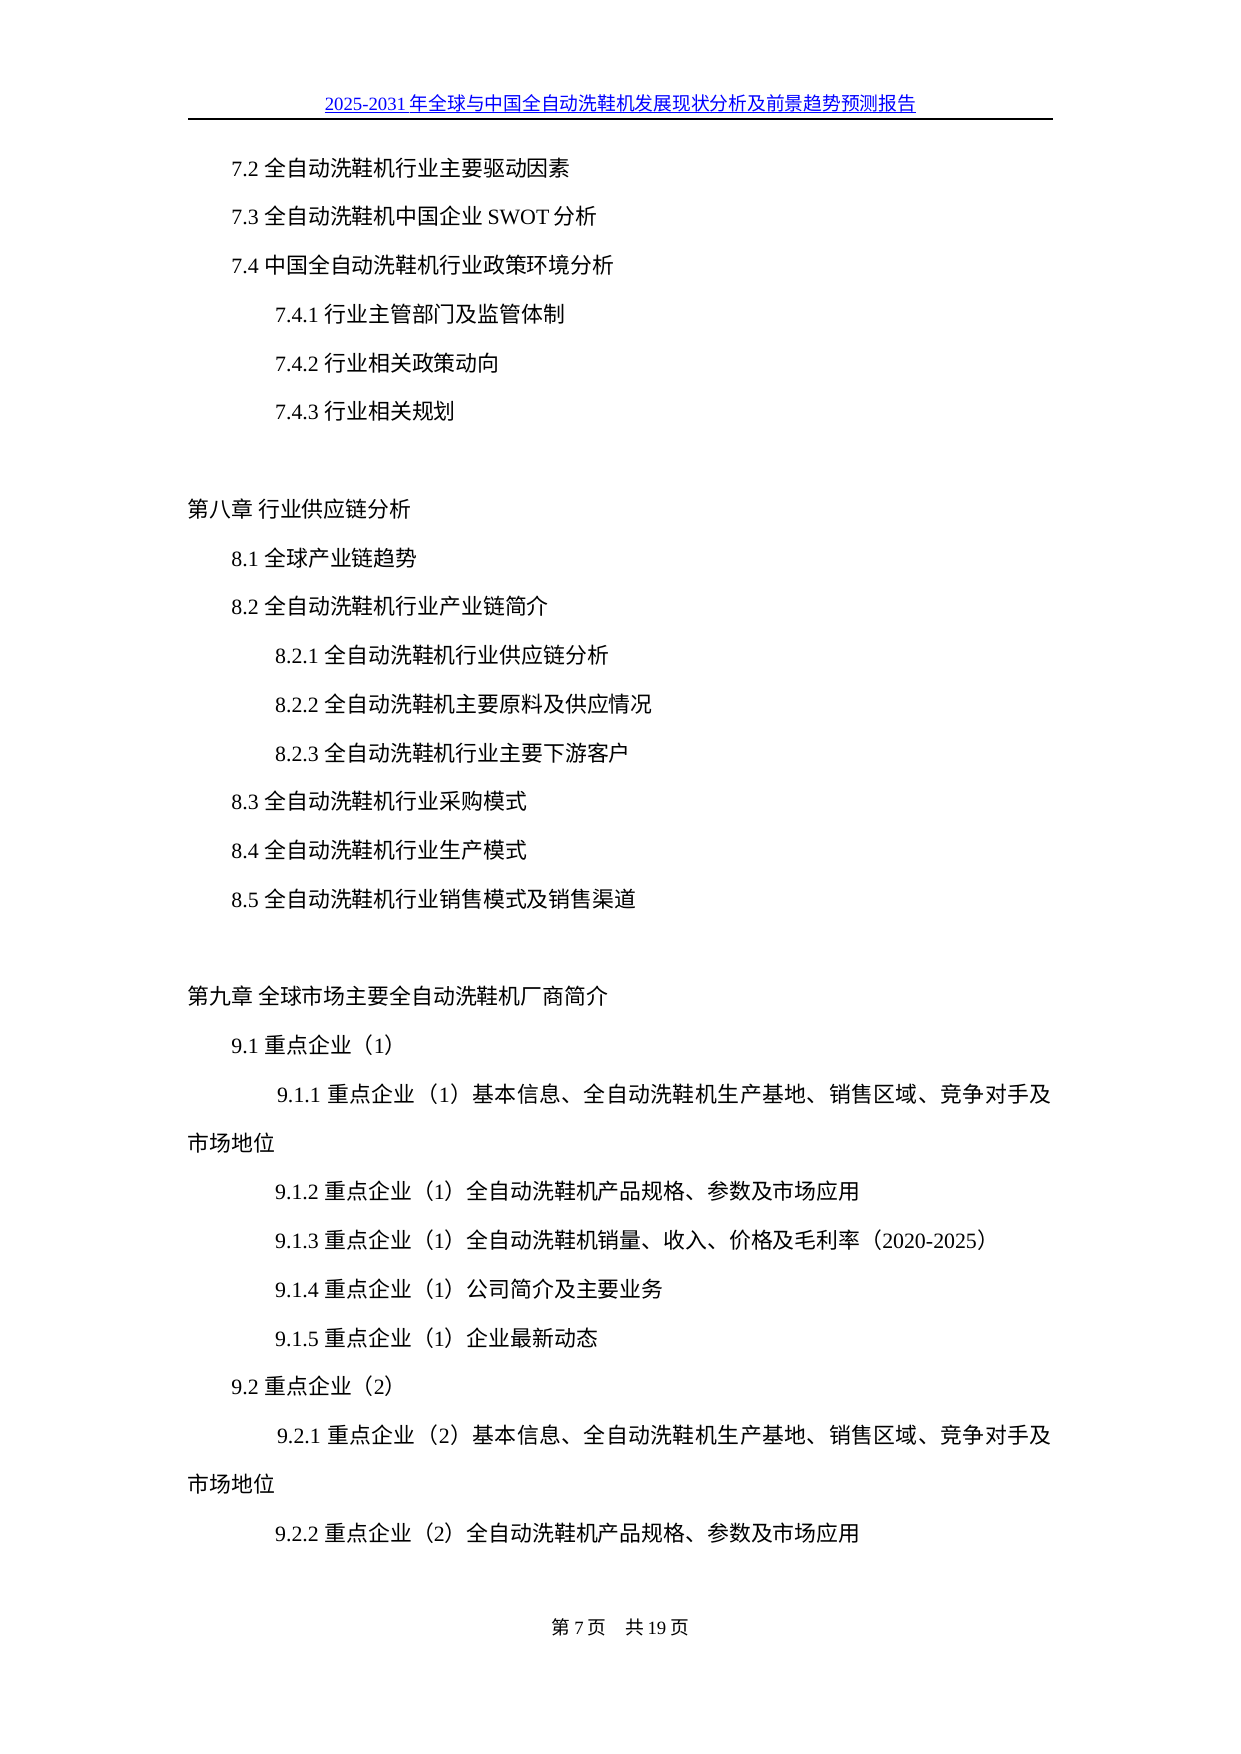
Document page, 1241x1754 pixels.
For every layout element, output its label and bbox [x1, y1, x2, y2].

text [187, 150, 1053, 1548]
